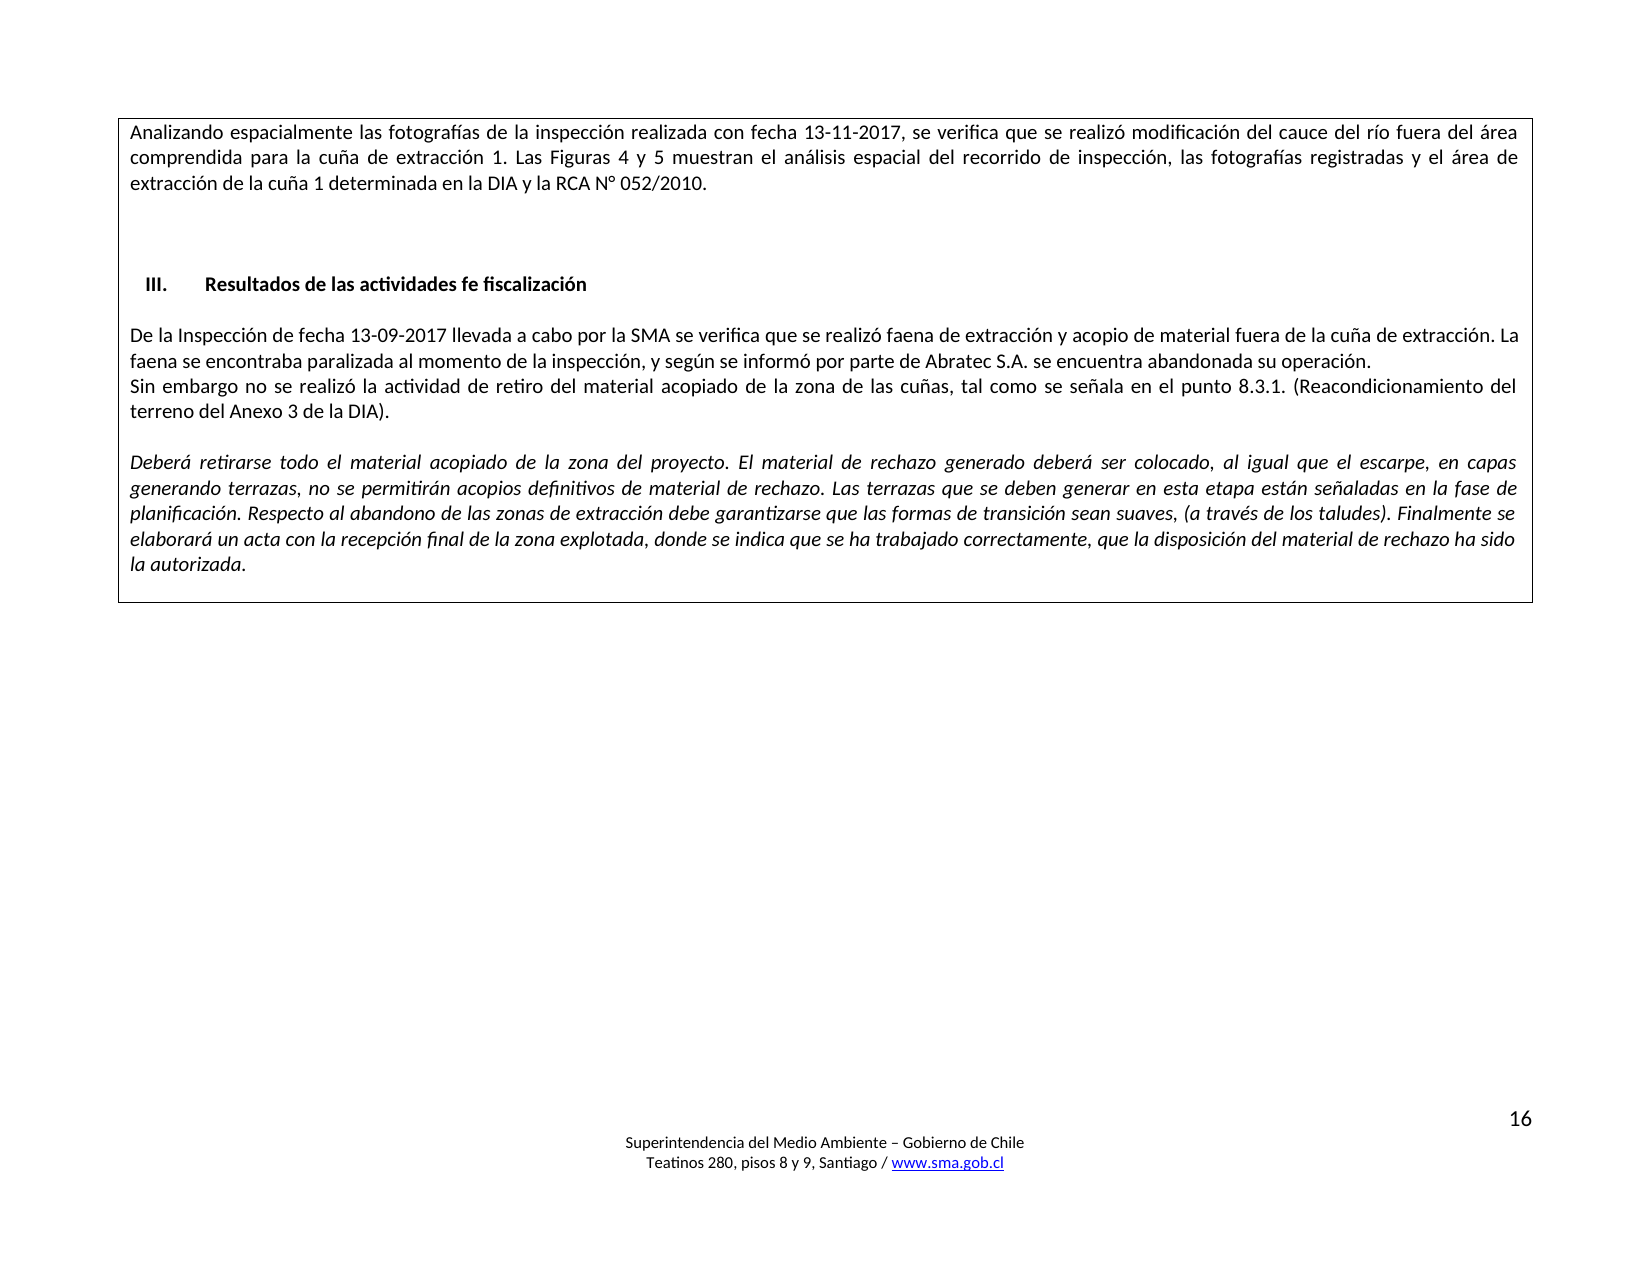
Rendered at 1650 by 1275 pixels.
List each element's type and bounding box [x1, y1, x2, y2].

table_cell [119, 119, 1532, 602]
